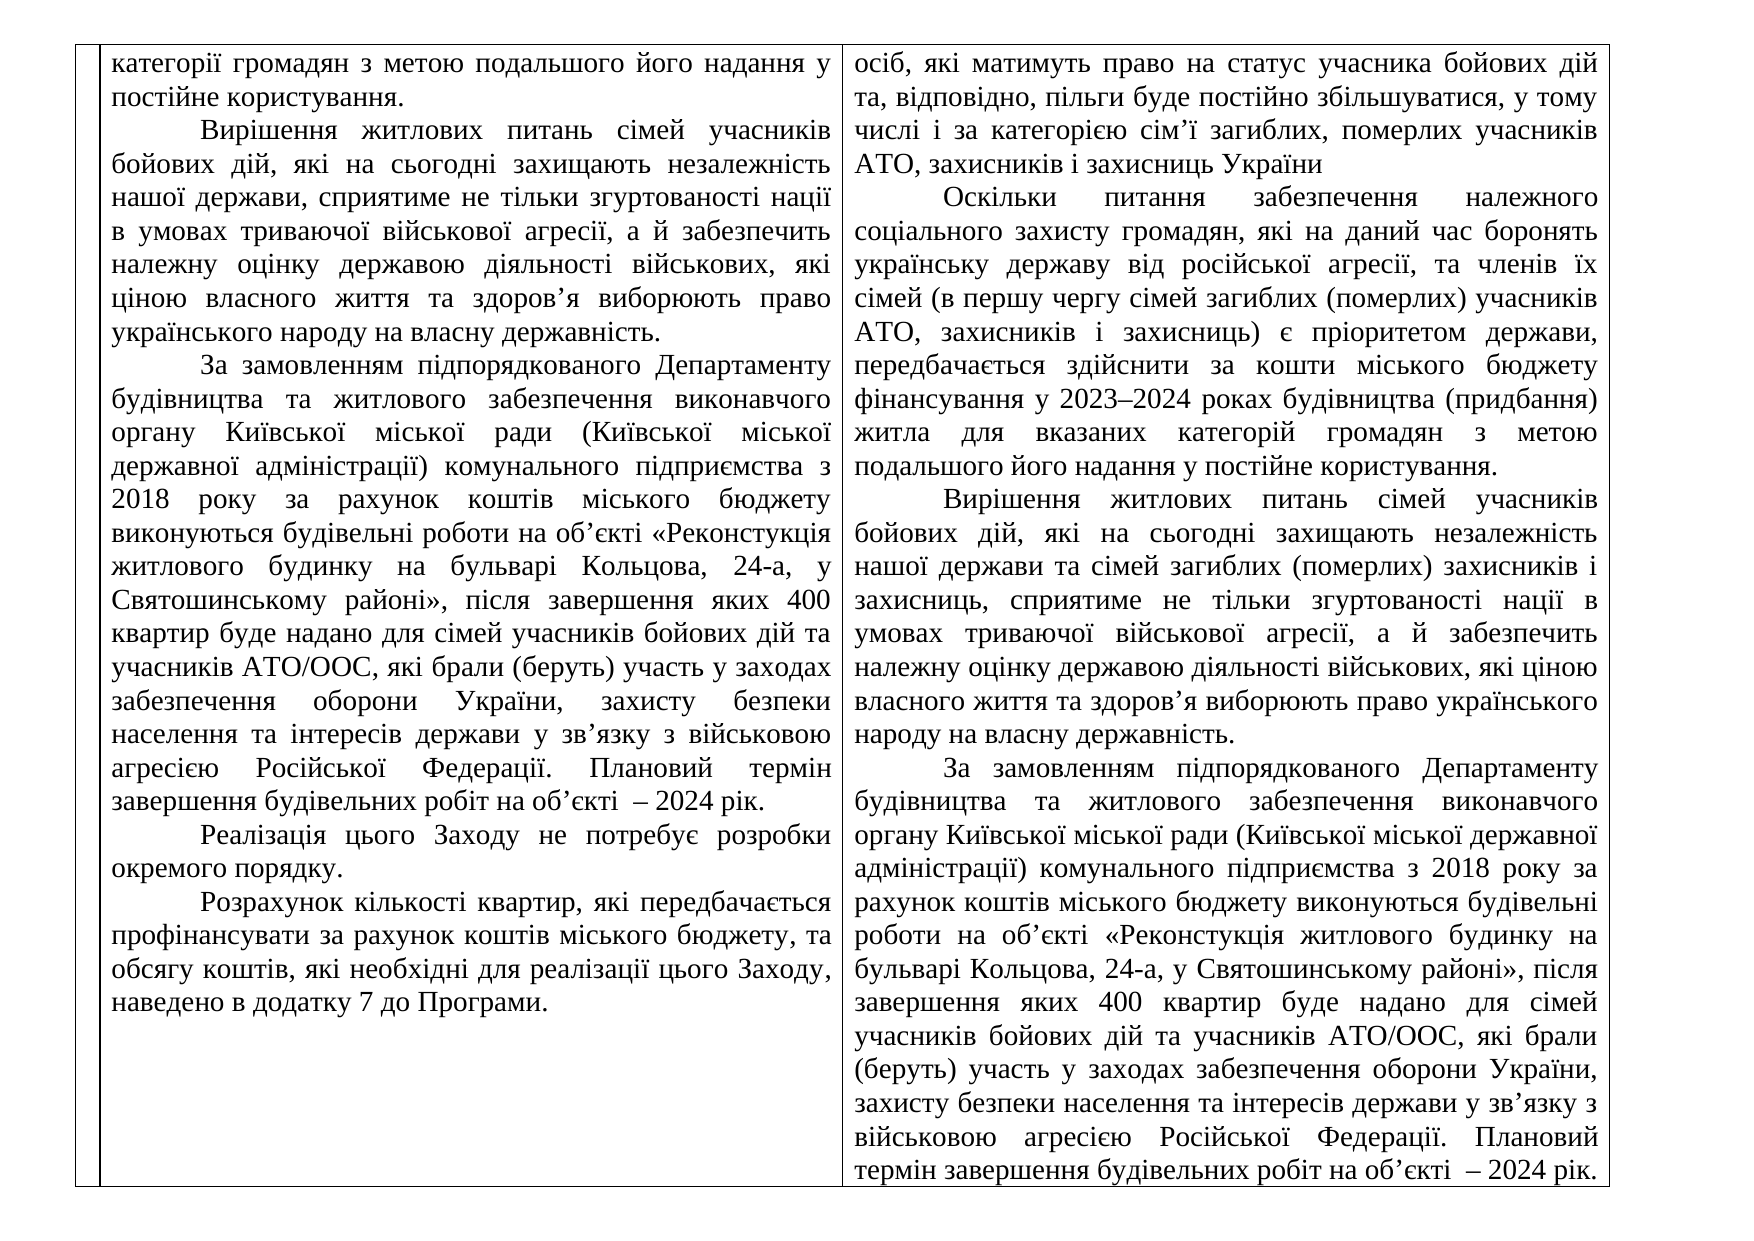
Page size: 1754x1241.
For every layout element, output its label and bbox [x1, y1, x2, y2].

table_cell [101, 45, 842, 1186]
table_cell [76, 45, 99, 1186]
table_cell [843, 45, 1609, 1186]
